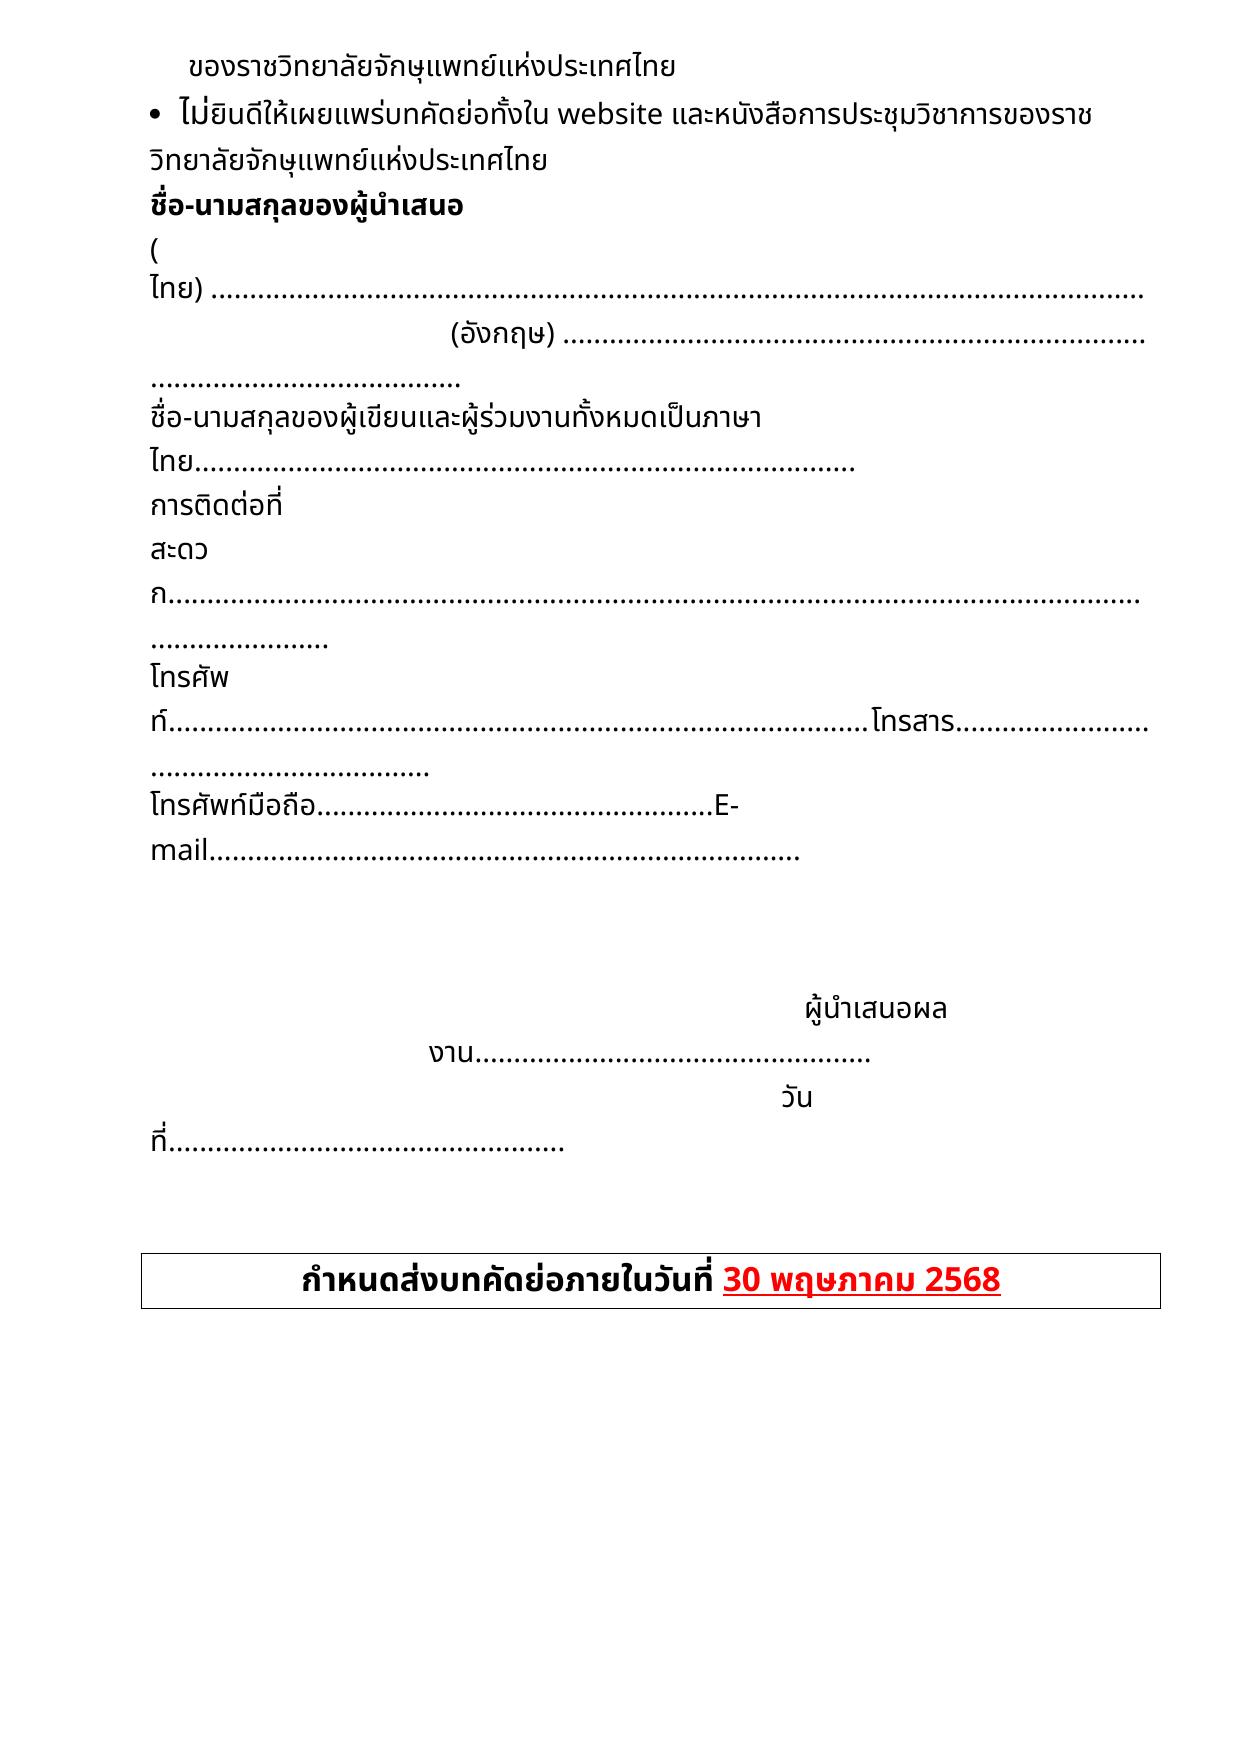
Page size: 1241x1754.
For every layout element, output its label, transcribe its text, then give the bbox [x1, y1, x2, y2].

text กำหนดส่งบทคัดย่อภายในวันที่ 30 พฤษภาคม 2568 [142, 1254, 1160, 1308]
text ไม่ยินดีให้เผยแพร่บทคัดย่อทั้งใน website และหนังสือการประชุมวิชาการของราชวิทยาลัยจักษุแพทย์แห่งประเทศไทย [150, 89, 1152, 184]
text ชื่อ-นามสกุลของผู้นำเสนอ (ไทย) ........................................................................................................................ (อังกฤษ) ................................................................................................................... [150, 184, 1152, 396]
text วันที่................................................... [150, 1076, 1152, 1164]
text ชื่อ-นามสกุลของผู้เขียนและผู้ร่วมงานทั้งหมดเป็นภาษาไทย..................................................................................... [150, 396, 1152, 484]
text ผู้นำเสนอผลงาน................................................... [150, 988, 1152, 1076]
text ของราชวิทยาลัยจักษุแพทย์แห่งประเทศไทย [150, 45, 1152, 89]
text โทรศัพท์มือถือ...................................................E-mail………………………………………………………………….. [150, 785, 1152, 869]
text การติดต่อที่สะดวก.................................................................................................................................................... [150, 484, 1152, 657]
text โทรศัพท์..........................................................................................โทรสาร............................................................. [150, 657, 1152, 785]
